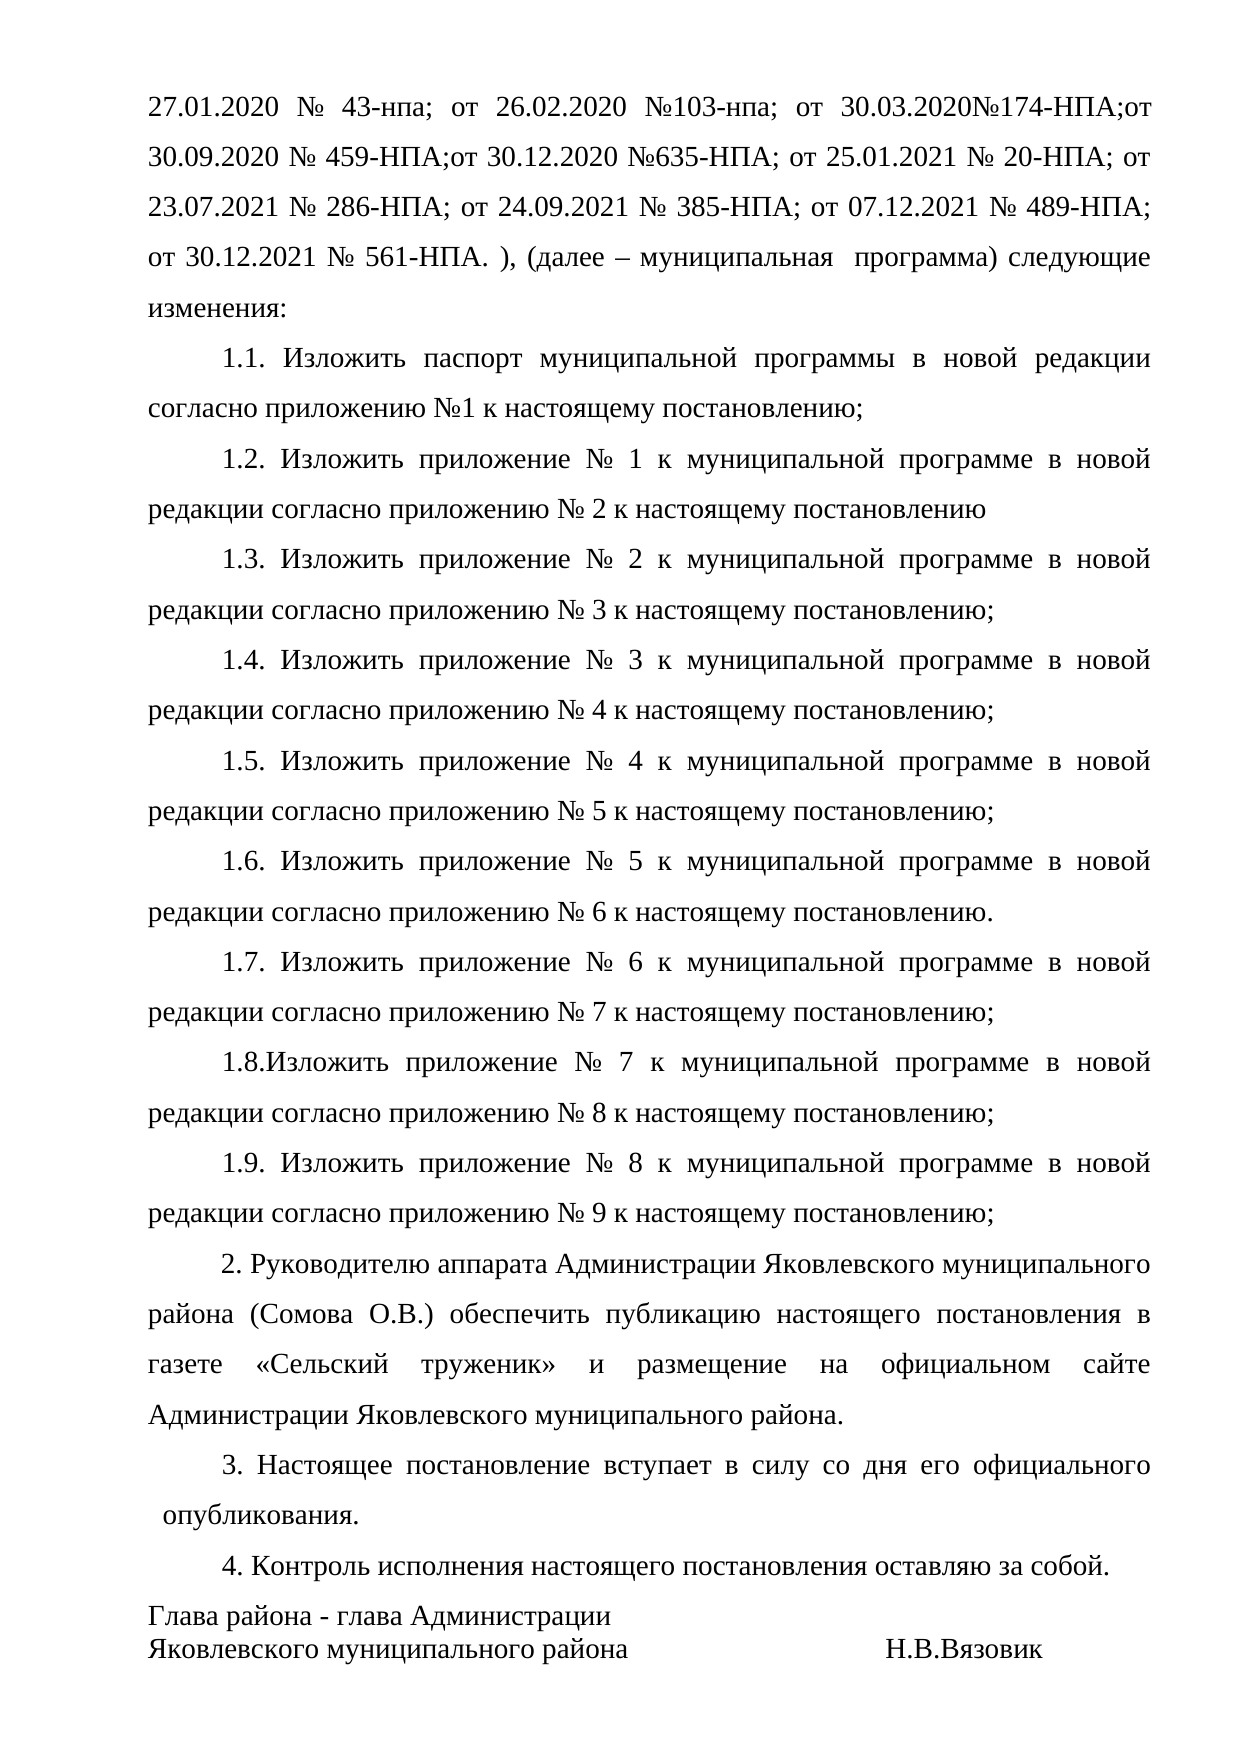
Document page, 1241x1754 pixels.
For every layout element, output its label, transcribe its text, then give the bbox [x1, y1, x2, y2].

text 1.6. Изложить приложение № 5 к муниципальной программе в новой редакции согласно приложению № 6 к настоящему постановлению. [148, 843, 1152, 927]
text 1.2. Изложить приложение № 1 к муниципальной программе в новой редакции согласно приложению № 2 к настоящему постановлению [148, 441, 1152, 525]
text 3. Настоящее постановление вступает в силу со дня его официального опубликования. [162, 1447, 1152, 1531]
text 1.8.Изложить приложение № 7 к муниципальной программе в новой редакции согласно приложению № 8 к настоящему постановлению; [148, 1044, 1152, 1128]
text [148, 89, 1152, 323]
text 1.5. Изложить приложение № 4 к муниципальной программе в новой редакции согласно приложению № 5 к настоящему постановлению; [148, 743, 1152, 827]
text 1.9. Изложить приложение № 8 к муниципальной программе в новой редакции согласно приложению № 9 к настоящему постановлению; [148, 1145, 1152, 1229]
text 1.7. Изложить приложение № 6 к муниципальной программе в новой редакции согласно приложению № 7 к настоящему постановлению; [148, 944, 1152, 1028]
text 1.3. Изложить приложение № 2 к муниципальной программе в новой редакции согласно приложению № 3 к настоящему постановлению; [148, 541, 1152, 625]
text 2. Руководителю аппарата Администрации Яковлевского муниципального района (Сомова О.В.) обеспечить публикацию настоящего постановления в газете «Сельский труженик» и размещение на официальном сайте Администрации Яковлевского муниципального района. [148, 1246, 1152, 1430]
text Яковлевского муниципального района Н.В.Вязовик [148, 1632, 1152, 1665]
text Глава района - глава Администрации [148, 1598, 1152, 1632]
text 1.4. Изложить приложение № 3 к муниципальной программе в новой редакции согласно приложению № 4 к настоящему постановлению; [148, 642, 1152, 726]
text 1.1. Изложить паспорт муниципальной программы в новой редакции согласно приложению №1 к настоящему постановлению; [148, 340, 1152, 424]
text 4. Контроль исполнения настоящего постановления оставляю за собой. [162, 1548, 1152, 1581]
